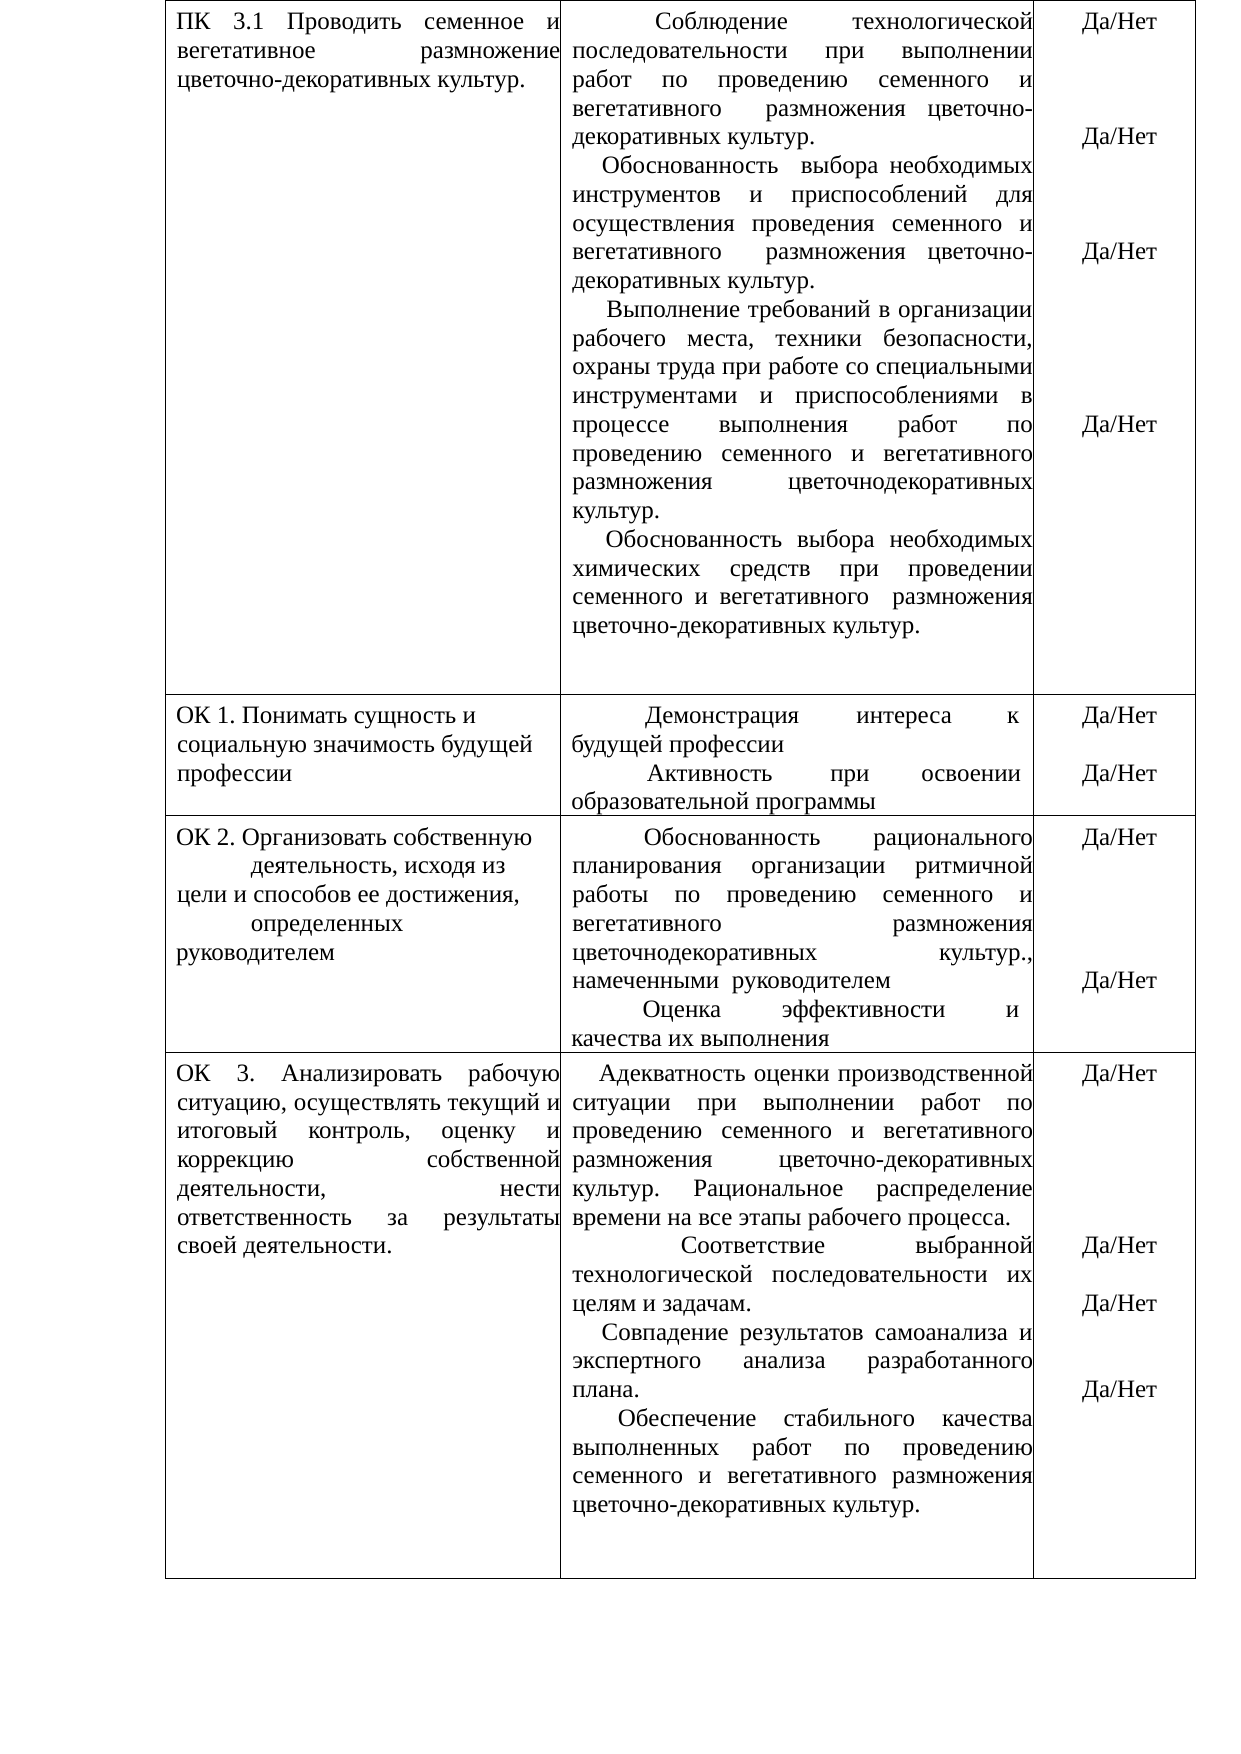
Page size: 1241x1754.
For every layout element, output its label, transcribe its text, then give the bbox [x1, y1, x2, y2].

table_cell ОК 1. Понимать сущность и социальную значимость будущей профессии [166, 695, 560, 815]
table_cell Да/Нет Да/Нет Да/Нет Да/Нет [1034, 1053, 1195, 1577]
table_cell  Обоснованность рационального планирования организации ритмичной работы по проведению семенного и вегетативного размножения цветочнодекоративных культур., намеченными руководителем  Оценка эффективности и качества их выполнения [561, 816, 1033, 1052]
table_cell  Демонстрация интереса к будущей профессии  Активность при освоении образовательной программы [561, 695, 1033, 815]
table_header ПК 3.1 Проводить семенное и вегетативное размножение цветочно-декоративных культур. [166, 1, 560, 694]
table_header  Соблюдение технологической последовательности при выполнении работ по проведению семенного и вегетативного размножения цветочно-декоративных культур.  Обоснованность выбора необходимых инструментов и приспособлений для осуществления проведения семенного и вегетативного размножения цветочно-декоративных культур.  Выполнение требований в организации рабочего места, техники безопасности, охраны труда при работе со специальными инструментами и приспособлениями в процессе выполнения работ по проведению семенного и вегетативного размножения цветочнодекоративных культур.  Обоснованность выбора необходимых химических средств при проведении семенного и вегетативного размножения цветочно-декоративных культур. [561, 1, 1033, 694]
table_cell ОК 2. Организовать собственную деятельность, исходя из цели и способов ее достижения, определенных руководителем [166, 816, 560, 1052]
table_cell Да/Нет Да/Нет [1034, 695, 1195, 815]
table_header Да/Нет Да/Нет Да/Нет Да/Нет [1034, 1, 1195, 694]
table_cell  Адекватность оценки производственной ситуации при выполнении работ по проведению семенного и вегетативного размножения цветочно-декоративных культур. Рациональное распределение времени на все этапы рабочего процесса.  Соответствие выбранной технологической последовательности их целям и задачам.  Совпадение результатов самоанализа и экспертного анализа разработанного плана.  Обеспечение стабильного качества выполненных работ по проведению семенного и вегетативного размножения цветочно-декоративных культур. [561, 1053, 1033, 1577]
table_cell ОК 3. Анализировать рабочую ситуацию, осуществлять текущий и итоговый контроль, оценку и коррекцию собственной деятельности, нести ответственность за результаты своей деятельности. [166, 1053, 560, 1577]
table_cell Да/Нет Да/Нет [1034, 816, 1195, 1052]
